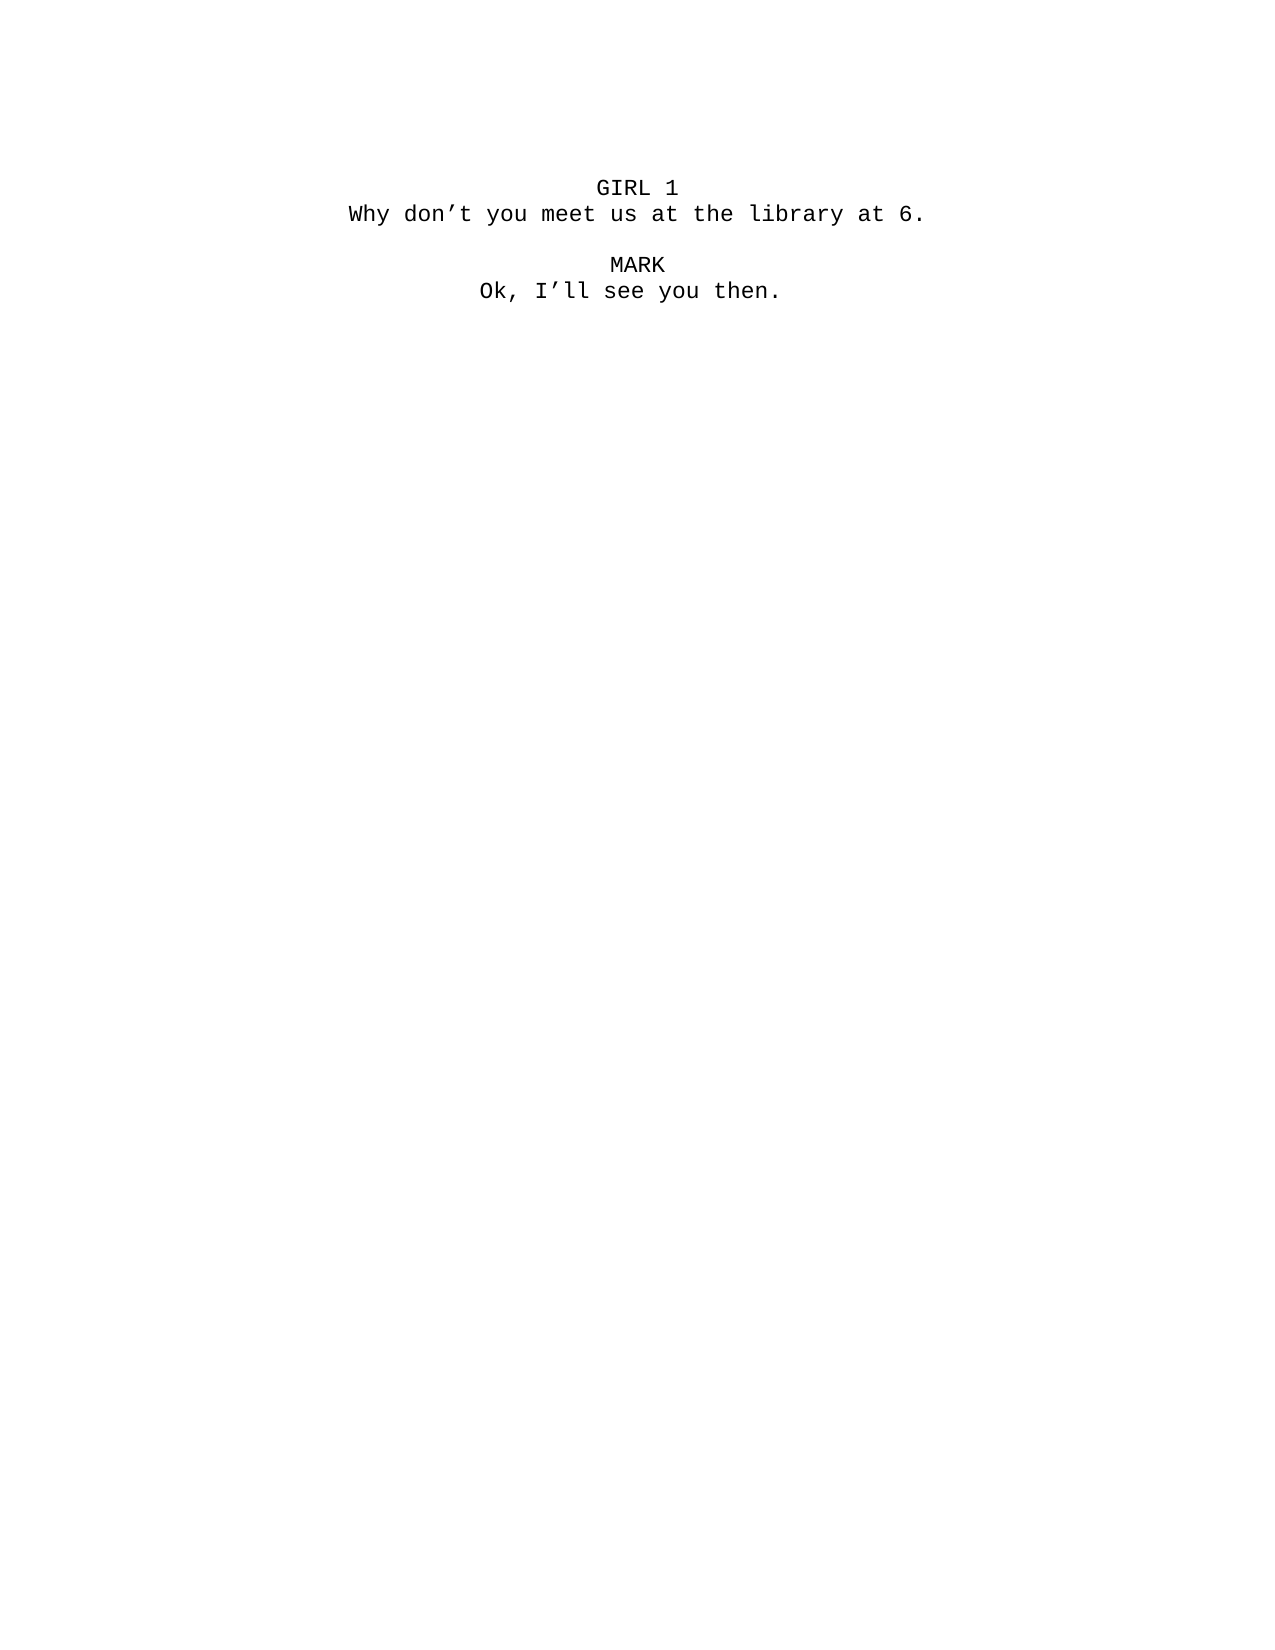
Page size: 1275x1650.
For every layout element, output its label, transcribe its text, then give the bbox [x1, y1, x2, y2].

text Ok, I’ll see you then. [150, 280, 1125, 306]
text MARK [150, 254, 1125, 280]
text Why don’t you meet us at the library at 6. [150, 202, 1125, 228]
text GIRL 1 [150, 176, 1125, 202]
